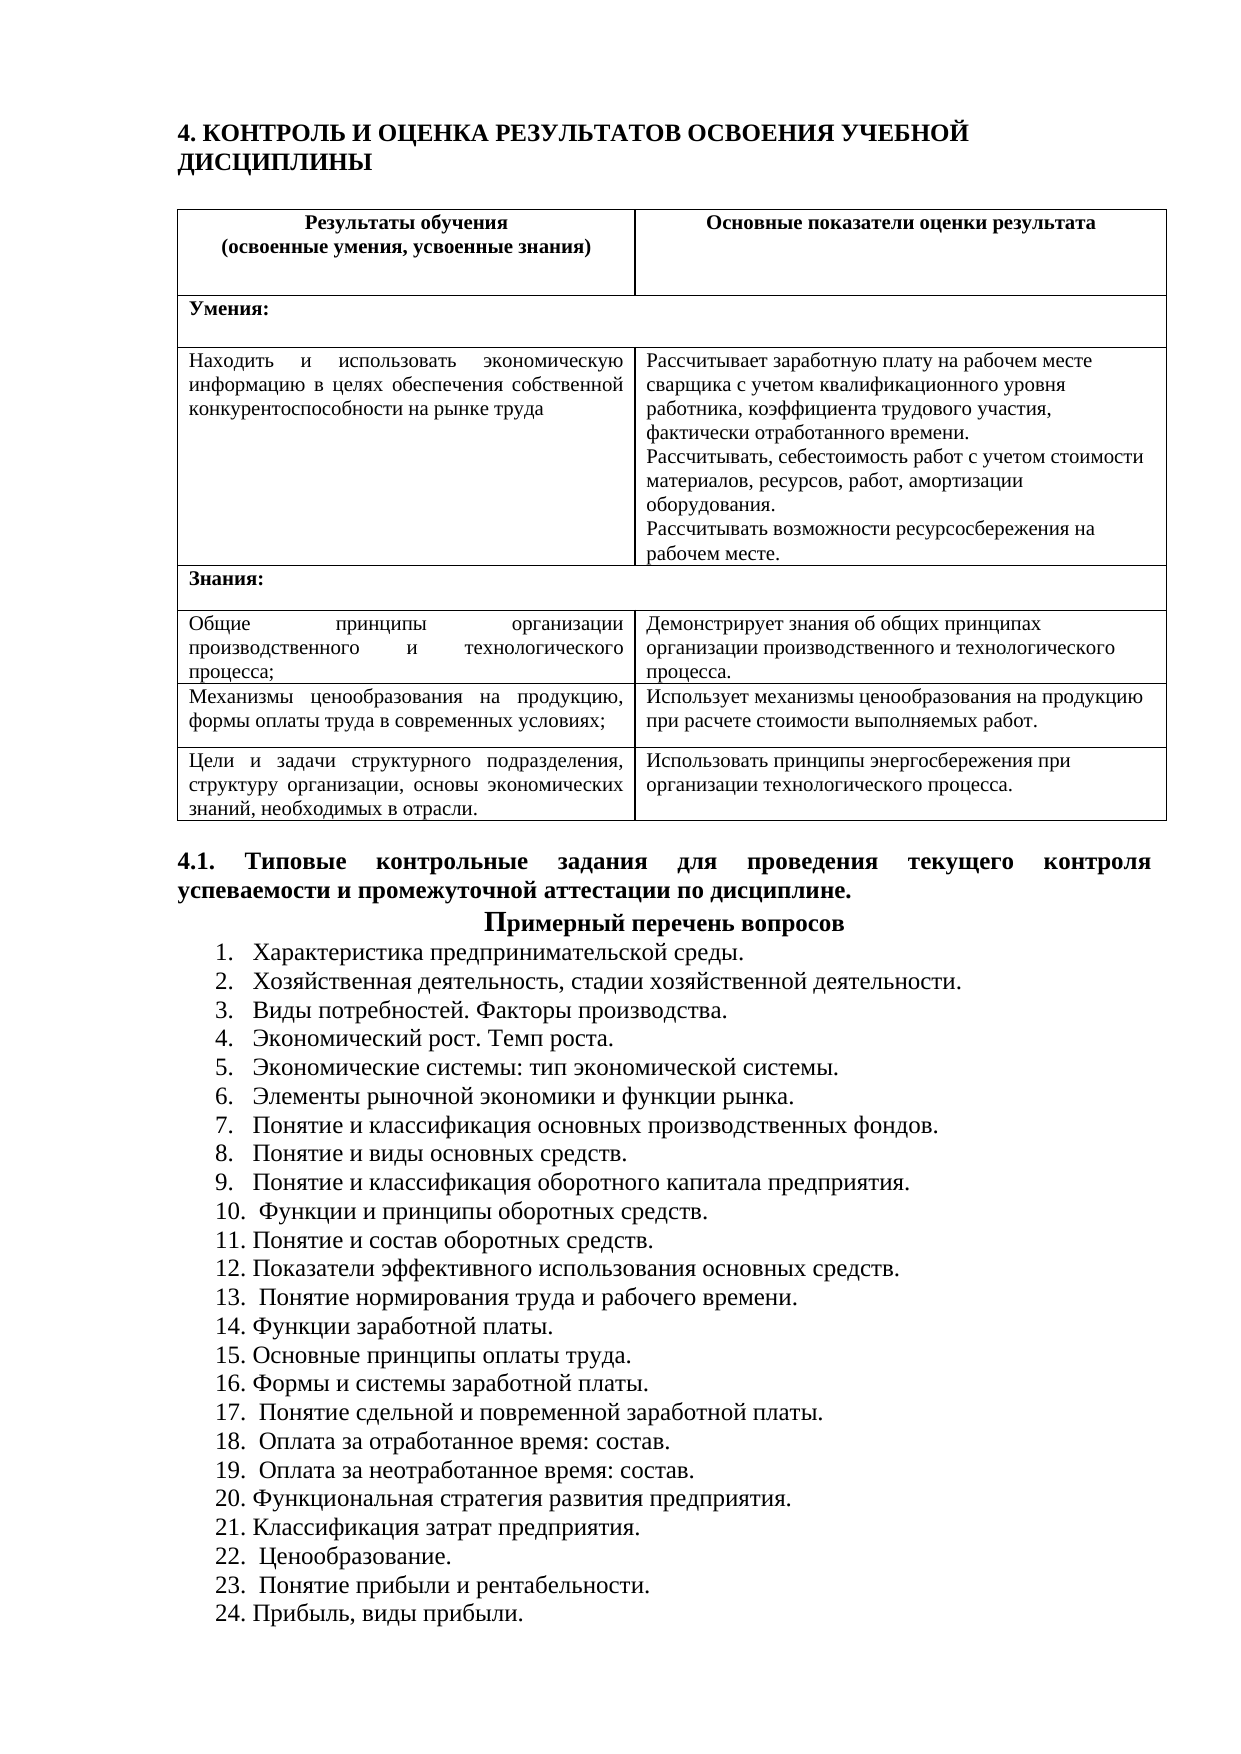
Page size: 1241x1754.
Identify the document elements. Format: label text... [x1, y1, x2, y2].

list Функции и принципы оборотных средств. [215, 1196, 1152, 1225]
table_cell Использует механизмы ценообразования на продукцию при расчете стоимости выполняемых работ. [636, 684, 1166, 747]
list Характеристика предпринимательской среды. [215, 937, 1152, 966]
table_header Основные показатели оценки результата [636, 210, 1166, 295]
list Понятие нормирования труда и рабочего времени. [215, 1282, 1152, 1311]
table_cell Механизмы ценообразования на продукцию, формы оплаты труда в современных условиях; [178, 684, 634, 747]
list Показатели эффективного использования основных средств. [215, 1253, 1152, 1282]
table_cell Использовать принципы энергосбережения при организации технологического процесса. [636, 748, 1166, 820]
table_cell Находить и использовать экономическую информацию в целях обеспечения собственной конкурентоспособности на рынке труда [178, 348, 634, 564]
text 4. КОНТРОЛЬ И ОЦЕНКА РЕЗУЛЬТАТОВ ОСВОЕНИЯ УЧЕБНОЙ ДИСЦИПЛИНЫ [177, 118, 1152, 176]
table_cell Общие принципы организации производственного и технологического процесса; [274, 611, 634, 683]
text 4.1. Типовые контрольные задания для проведения текущего контроля успеваемости и промежуточной аттестации по дисциплине. [177, 846, 1152, 904]
list Экономические системы: тип экономической системы. [215, 1052, 1152, 1081]
list Прибыль, виды прибыли. [215, 1598, 1152, 1627]
list Хозяйственная деятельность, стадии хозяйственной деятельности. [215, 966, 1152, 995]
list Понятие и классификация основных производственных фондов. [215, 1110, 1152, 1138]
text Примерный перечень вопросов [177, 904, 1152, 937]
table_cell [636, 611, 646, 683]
list Формы и системы заработной платы. [215, 1368, 1152, 1397]
list Классификация затрат предприятия. [215, 1512, 1152, 1541]
list Оплата за неотработанное время: состав. [215, 1455, 1152, 1483]
list Понятие сдельной и повременной заработной платы. [215, 1397, 1152, 1426]
table_header Результаты обучения (освоенные умения, усвоенные знания) [178, 210, 634, 295]
list Понятие и состав оборотных средств. [215, 1225, 1152, 1253]
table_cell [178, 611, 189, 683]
table_cell Цели и задачи структурного подразделения, структуру организации, основы экономических знаний, необходимых в отрасли. [478, 748, 634, 820]
table_cell Умения: [178, 296, 1166, 347]
list Экономический рост. Темп роста. [215, 1023, 1152, 1052]
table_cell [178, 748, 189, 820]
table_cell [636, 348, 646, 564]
list Основные принципы оплаты труда. [215, 1340, 1152, 1368]
list Понятие прибыли и рентабельности. [215, 1570, 1152, 1598]
list Функциональная стратегия развития предприятия. [215, 1483, 1152, 1512]
list Понятие и виды основных средств. [215, 1138, 1152, 1167]
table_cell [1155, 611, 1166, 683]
list Виды потребностей. Факторы производства. [215, 995, 1152, 1023]
table_cell Знания: [178, 566, 1166, 609]
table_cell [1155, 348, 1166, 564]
list Понятие и классификация оборотного капитала предприятия. [215, 1167, 1152, 1196]
list Оплата за отработанное время: состав. [215, 1426, 1152, 1455]
list Функции заработной платы. [215, 1311, 1152, 1340]
list Ценообразование. [215, 1541, 1152, 1570]
list Элементы рыночной экономики и функции рынка. [215, 1081, 1152, 1110]
